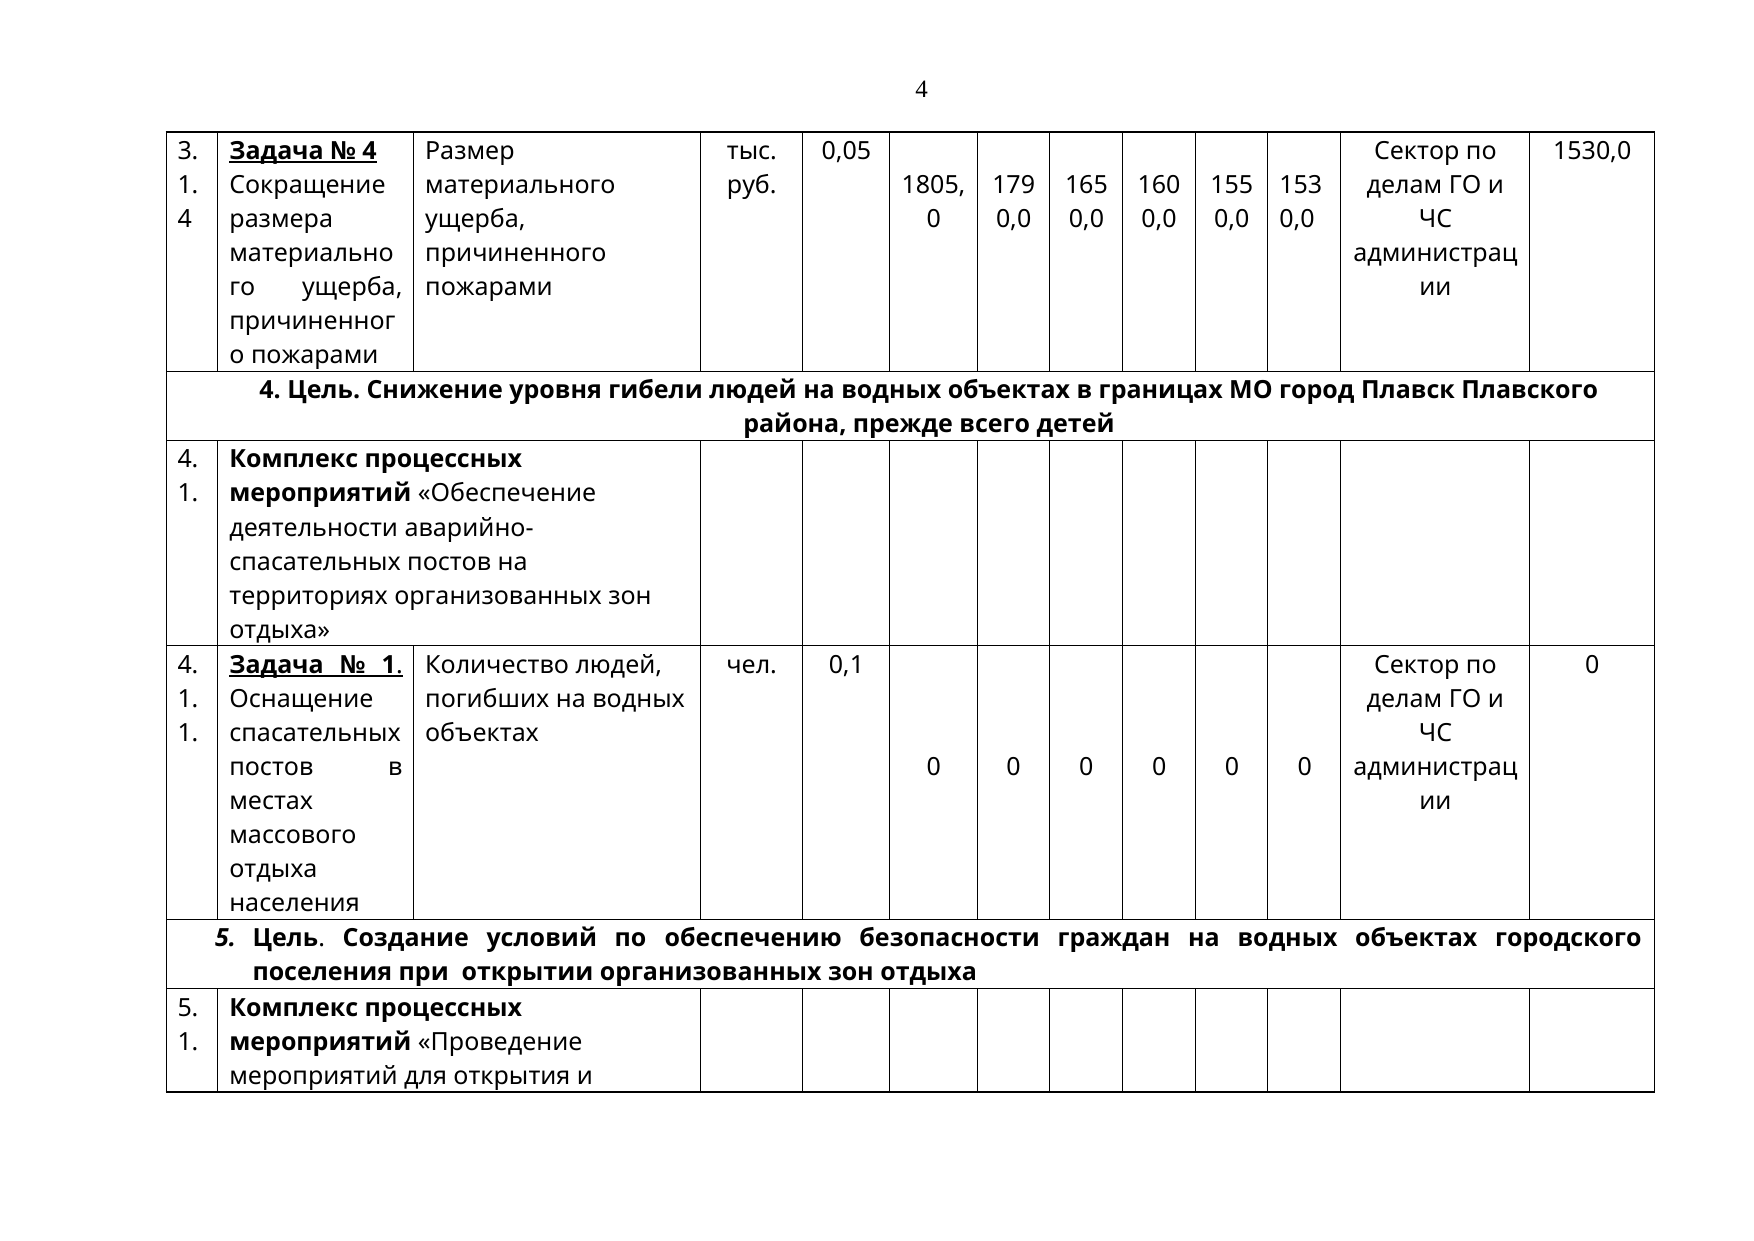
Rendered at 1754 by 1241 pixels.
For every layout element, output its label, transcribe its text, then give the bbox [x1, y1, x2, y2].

table_cell Задача № 1. Оснащение спасательных постов в местах массового отдыха населения [218, 646, 413, 919]
table_cell 1530,0 [1530, 133, 1654, 371]
table_cell [890, 441, 977, 645]
table_cell [978, 989, 1049, 1091]
table_cell 0 [1050, 646, 1122, 919]
table_cell чел. [701, 646, 802, 919]
table_cell Количество людей, погибших на водных объектах [414, 646, 700, 919]
table_cell 0,05 [803, 133, 889, 371]
table_cell 0 [1196, 646, 1267, 919]
table_cell 5.1. [167, 989, 217, 1091]
table_cell [1530, 441, 1654, 645]
table_cell 3.1.4 [167, 133, 217, 371]
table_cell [1341, 133, 1529, 371]
table_cell 1805,0 [890, 133, 977, 371]
table_cell [1268, 989, 1340, 1091]
table_cell [978, 441, 1049, 645]
table_cell [1123, 989, 1195, 1091]
table_cell Задача № 4 Сокращение размера материального ущерба, причиненного пожарами [218, 133, 413, 371]
table_cell Сектор по делам ГО и ЧС администрации [1341, 646, 1529, 919]
table_cell [701, 441, 802, 645]
table_cell 0 [890, 646, 977, 919]
table_cell [1341, 441, 1529, 645]
table_cell Размер материального ущерба, причиненного пожарами [414, 133, 700, 371]
table_cell [1268, 441, 1340, 645]
table_cell 0 [978, 646, 1049, 919]
table_cell 0 [1268, 646, 1340, 919]
table_cell 0 [1123, 646, 1195, 919]
table_cell [1050, 989, 1122, 1091]
table_cell [803, 989, 889, 1091]
table_cell [1196, 989, 1267, 1091]
table_cell 1530,0 [1268, 133, 1340, 371]
table_cell 1550,0 [1196, 133, 1267, 371]
table_cell 1650,0 [1050, 133, 1122, 371]
table_cell Комплекс процессных мероприятий «Обеспечение деятельности аварийно-спасательных постов на территориях организованных зон отдыха» [218, 441, 700, 645]
table_cell [803, 441, 889, 645]
table_cell 4. Цель. Снижение уровня гибели людей на водных объектах в границах МО город Плавск Плавского района, прежде всего детей [167, 372, 1654, 440]
table_cell 0,1 [803, 646, 889, 919]
table_cell [1123, 441, 1195, 645]
table_cell тыс. руб. [701, 133, 802, 371]
table_cell [1050, 441, 1122, 645]
table_cell [1530, 989, 1654, 1091]
table_cell [1341, 989, 1529, 1091]
table_cell 4.1.1. [167, 646, 217, 919]
table_cell [1196, 441, 1267, 645]
table_cell 1790,0 [978, 133, 1049, 371]
table_cell 1600,0 [1123, 133, 1195, 371]
table_cell [890, 989, 977, 1091]
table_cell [218, 989, 700, 1091]
table_cell 0 [1530, 646, 1654, 919]
table_cell Цель. Создание условий по обеспечению безопасности граждан на водных объектах городского поселения при открытии организованных зон отдыха [167, 920, 1654, 988]
table_cell [701, 989, 802, 1091]
table_cell 4.1. [167, 441, 217, 645]
